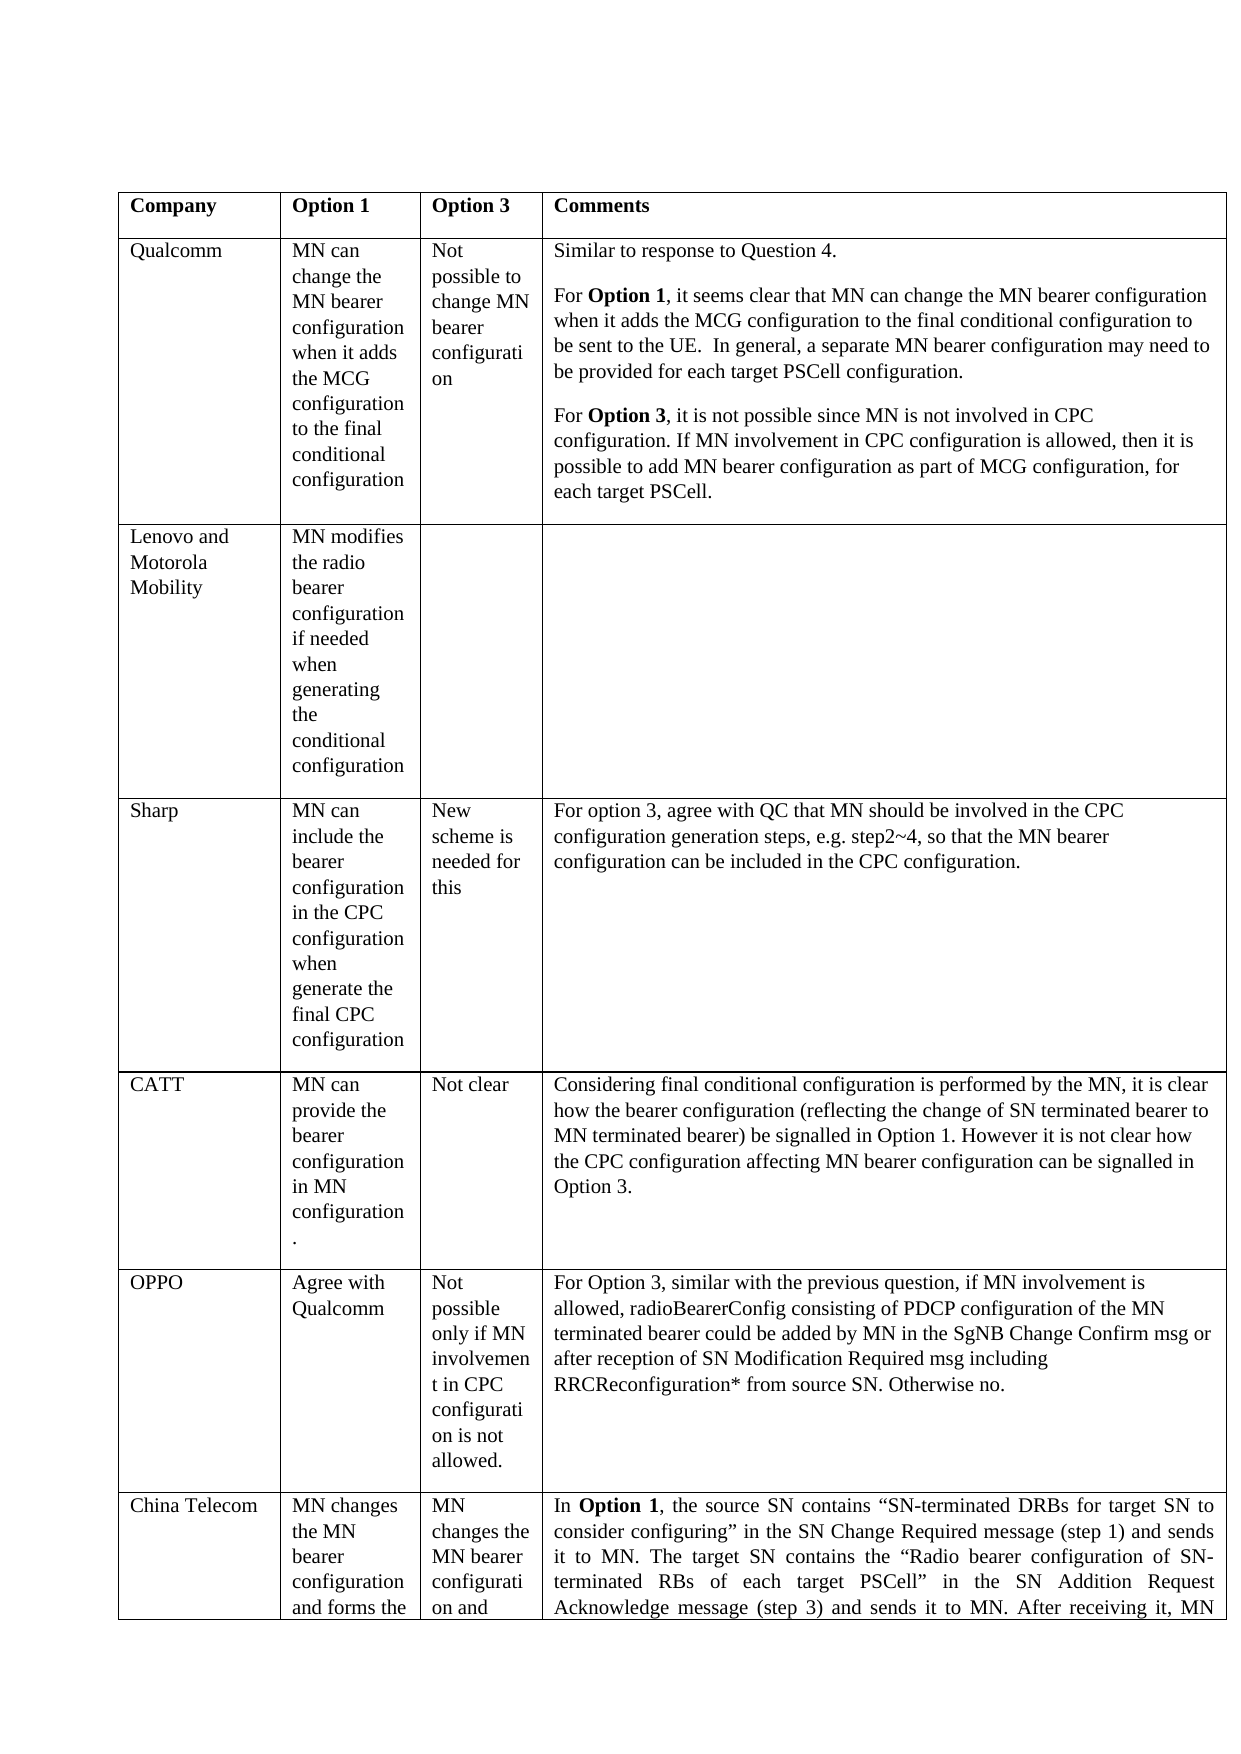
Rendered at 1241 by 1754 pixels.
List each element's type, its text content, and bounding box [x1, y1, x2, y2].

table_cell Sharp [119, 799, 280, 1071]
table_cell New scheme is needed for this [421, 799, 542, 1071]
table_header Company [119, 193, 280, 237]
table_cell MN can include the bearer configuration in the CPC configuration when generate the final CPC configuration [281, 799, 420, 1071]
table_cell Lenovo and Motorola Mobility [119, 525, 280, 797]
table_cell Qualcomm [119, 239, 280, 523]
table_header Comments [543, 193, 1226, 237]
table_cell For option 3, agree with QC that MN should be involved in the CPC configuration generation steps, e.g. step2~4, so that the MN bearer configuration can be included in the CPC configuration. [543, 799, 1226, 1071]
table_cell CATT [119, 1073, 280, 1269]
table_cell Agree with Qualcomm [281, 1270, 420, 1492]
table_header Option 3 [421, 193, 542, 237]
table_cell [421, 525, 542, 797]
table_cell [281, 1493, 420, 1619]
table_cell For Option 3, similar with the previous question, if MN involvement is allowed, radioBearerConfig consisting of PDCP configuration of the MN terminated bearer could be added by MN in the SgNB Change Confirm msg or after reception of SN Modification Required msg including RRCReconfiguration* from source SN. Otherwise no. [543, 1270, 1226, 1492]
table_cell [543, 525, 1226, 797]
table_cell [421, 1493, 542, 1619]
table_cell MN can change the MN bearer configuration when it adds the MCG configuration to the final conditional configuration [281, 239, 420, 523]
table_cell Not possible only if MN involvement in CPC configuration is not allowed. [421, 1270, 542, 1492]
table_cell Considering final conditional configuration is performed by the MN, it is clear how the bearer configuration (reflecting the change of SN terminated bearer to MN terminated bearer) be signalled in Option 1. However it is not clear how the CPC configuration affecting MN bearer configuration can be signalled in Option 3. [543, 1073, 1226, 1269]
table_cell Not clear [421, 1073, 542, 1269]
table_cell China Telecom [119, 1493, 280, 1619]
table_cell MN can provide the bearer configuration in MN configuration. [281, 1073, 420, 1269]
table_cell MN modifies the radio bearer configuration if needed when generating the conditional configuration [281, 525, 420, 797]
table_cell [543, 1493, 1226, 1619]
table_cell Not possible to change MN bearer configuration [421, 239, 542, 523]
table_header Option 1 [281, 193, 420, 237]
table_cell Similar to response to Question 4. For Option 1, it seems clear that MN can change the MN bearer configuration when it adds the MCG configuration to the final conditional configuration to be sent to the UE. In general, a separate MN bearer configuration may need to be provided for each target PSCell configuration. For Option 3, it is not possible since MN is not involved in CPC configuration. If MN involvement in CPC configuration is allowed, then it is possible to add MN bearer configuration as part of MCG configuration, for each target PSCell. [543, 239, 1226, 523]
table_cell OPPO [119, 1270, 280, 1492]
